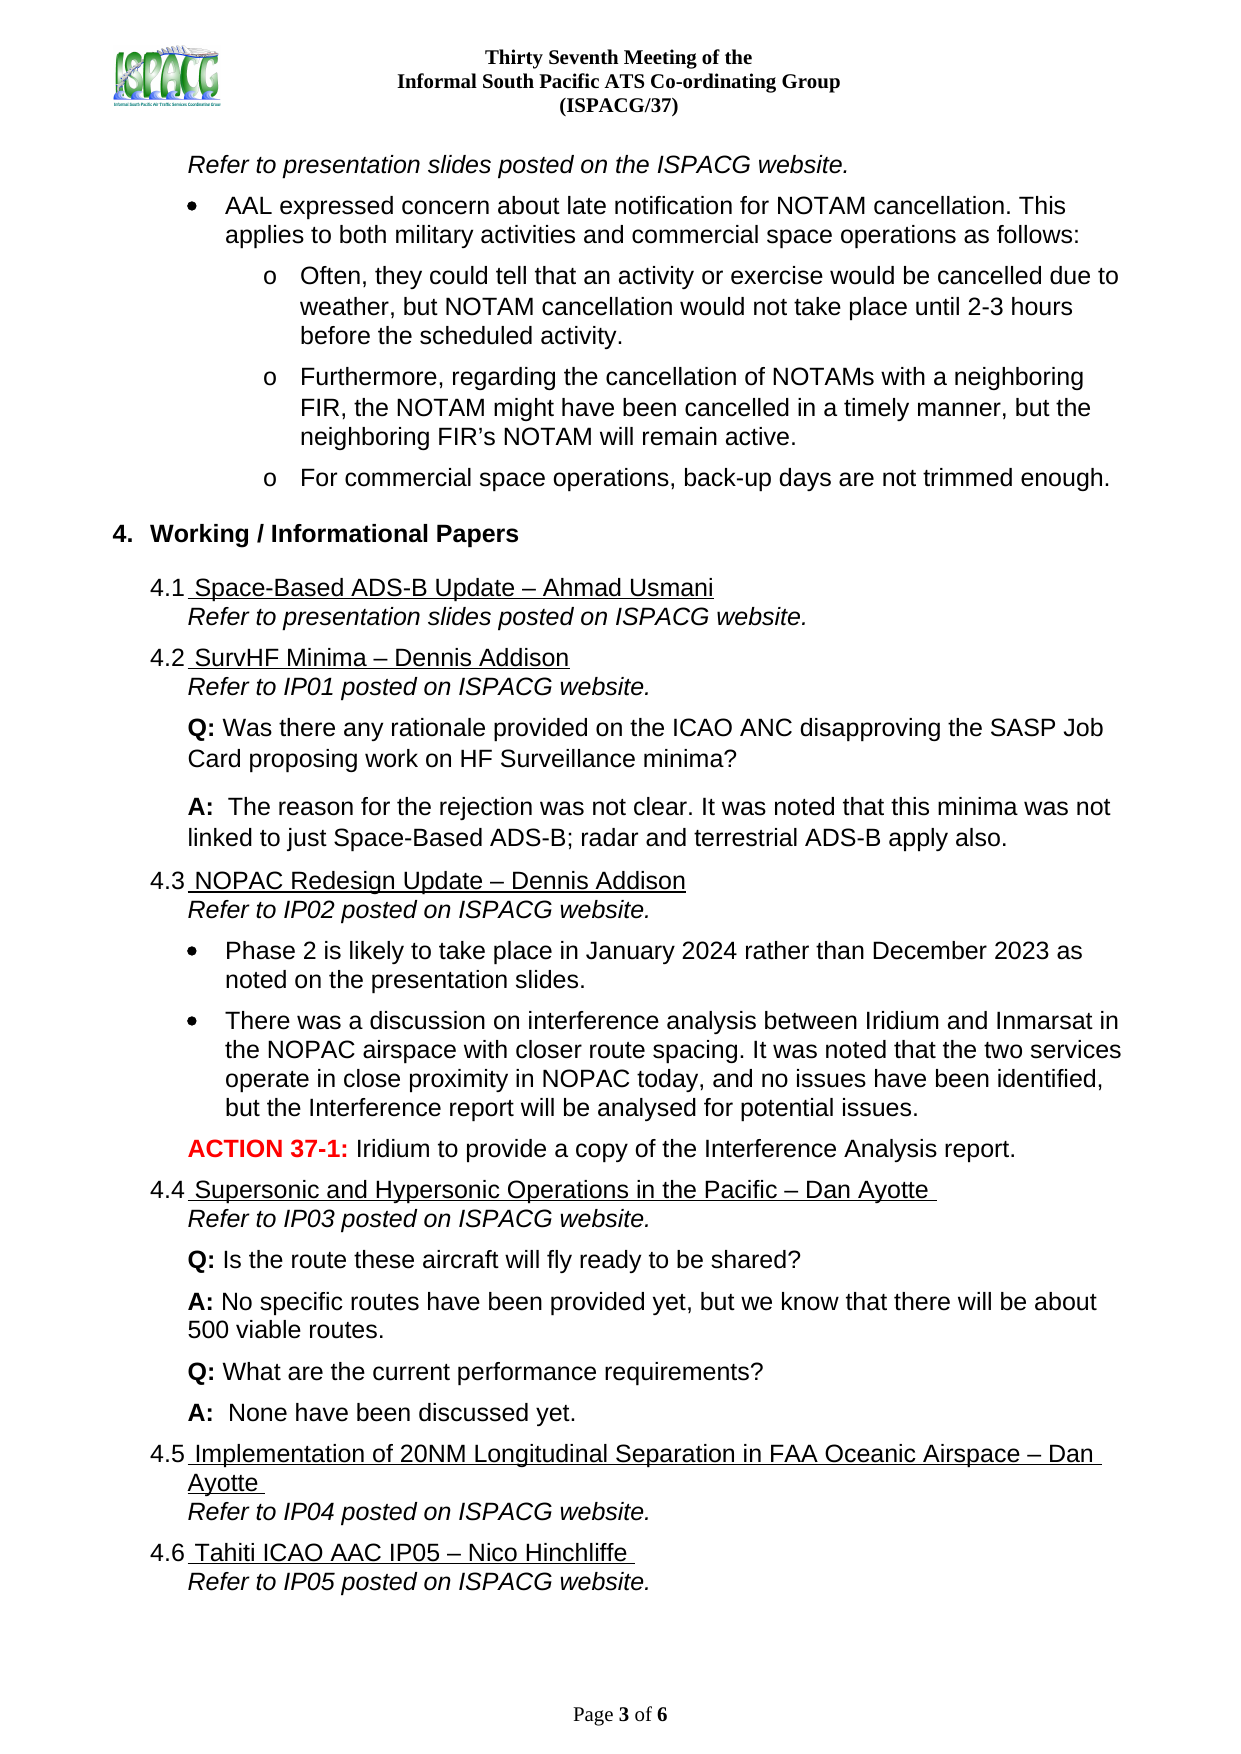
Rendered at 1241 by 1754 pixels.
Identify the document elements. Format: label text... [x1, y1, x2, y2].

list Space-Based ADS-B Update – Ahmad Usmani [150, 573, 1128, 602]
list Tahiti ICAO AAC IP05 – Nico Hinchliffe [150, 1538, 1128, 1566]
text Refer to IP03 posted on ISPACG website. [187, 1204, 1128, 1233]
text Refer to IP05 posted on ISPACG website. [187, 1566, 1128, 1595]
list Supersonic and Hypersonic Operations in the Pacific – Dan Ayotte [150, 1175, 1128, 1204]
text Refer to IP01 posted on ISPACG website. [187, 672, 1128, 700]
list Q: What are the current performance requirements? [141, 1356, 1128, 1385]
list NOPAC Redesign Update – Dennis Addison [150, 866, 1128, 895]
text ACTION 37-1: Iridium to provide a copy of the Interference Analysis report. [187, 1134, 1128, 1163]
text Q: Was there any rationale provided on the ICAO ANC disapproving the SASP Job Card proposing work on HF Surveillance minima? [187, 713, 1128, 773]
list Implementation of 20NM Longitudinal Separation in FAA Oceanic Airspace – Dan Ayotte [150, 1439, 1128, 1496]
list There was a discussion on interference analysis between Iridium and Inmarsat in the NOPAC airspace with closer route spacing. It was noted that the two services operate in close proximity in NOPAC today, and no issues have been identified, but the Interference report will be analysed for potential issues. [187, 1006, 1128, 1121]
list Often, they could tell that an activity or exercise would be cancelled due to weather, but NOTAM cancellation would not take place until 2-3 hours before the scheduled activity. [262, 261, 1128, 350]
list Phase 2 is likely to take place in January 2024 rather than December 2023 as noted on the presentation slides. [187, 936, 1128, 994]
picture [112, 45, 221, 106]
text Q: Is the route these aircraft will fly ready to be shared? [187, 1245, 1128, 1274]
text A: The reason for the rejection was not clear. It was noted that this minima was not linked to just Space-Based ADS-B; radar and terrestrial ADS-B apply also. [187, 792, 1128, 851]
list SurvHF Minima – Dennis Addison [150, 643, 1128, 672]
list Furthermore, regarding the cancellation of NOTAMs with a neighboring FIR, the NOTAM might have been cancelled in a timely manner, but the neighboring FIR’s NOTAM will remain active. [262, 362, 1128, 451]
text Refer to IP02 posted on ISPACG website. [187, 895, 1128, 924]
text A: No specific routes have been provided yet, but we know that there will be about 500 viable routes. [187, 1286, 1128, 1344]
list Working / Informational Papers [112, 519, 1128, 548]
list For commercial space operations, back-up days are not trimmed enough. [262, 463, 1128, 494]
text Refer to presentation slides posted on ISPACG website. [187, 602, 1128, 630]
list A: None have been discussed yet. [141, 1398, 1128, 1426]
text Refer to presentation slides posted on the ISPACG website. [187, 150, 1128, 179]
text Refer to IP04 posted on ISPACG website. [187, 1496, 1128, 1525]
list AAL expressed concern about late notification for NOTAM cancellation. This applies to both military activities and commercial space operations as follows: [187, 191, 1128, 249]
